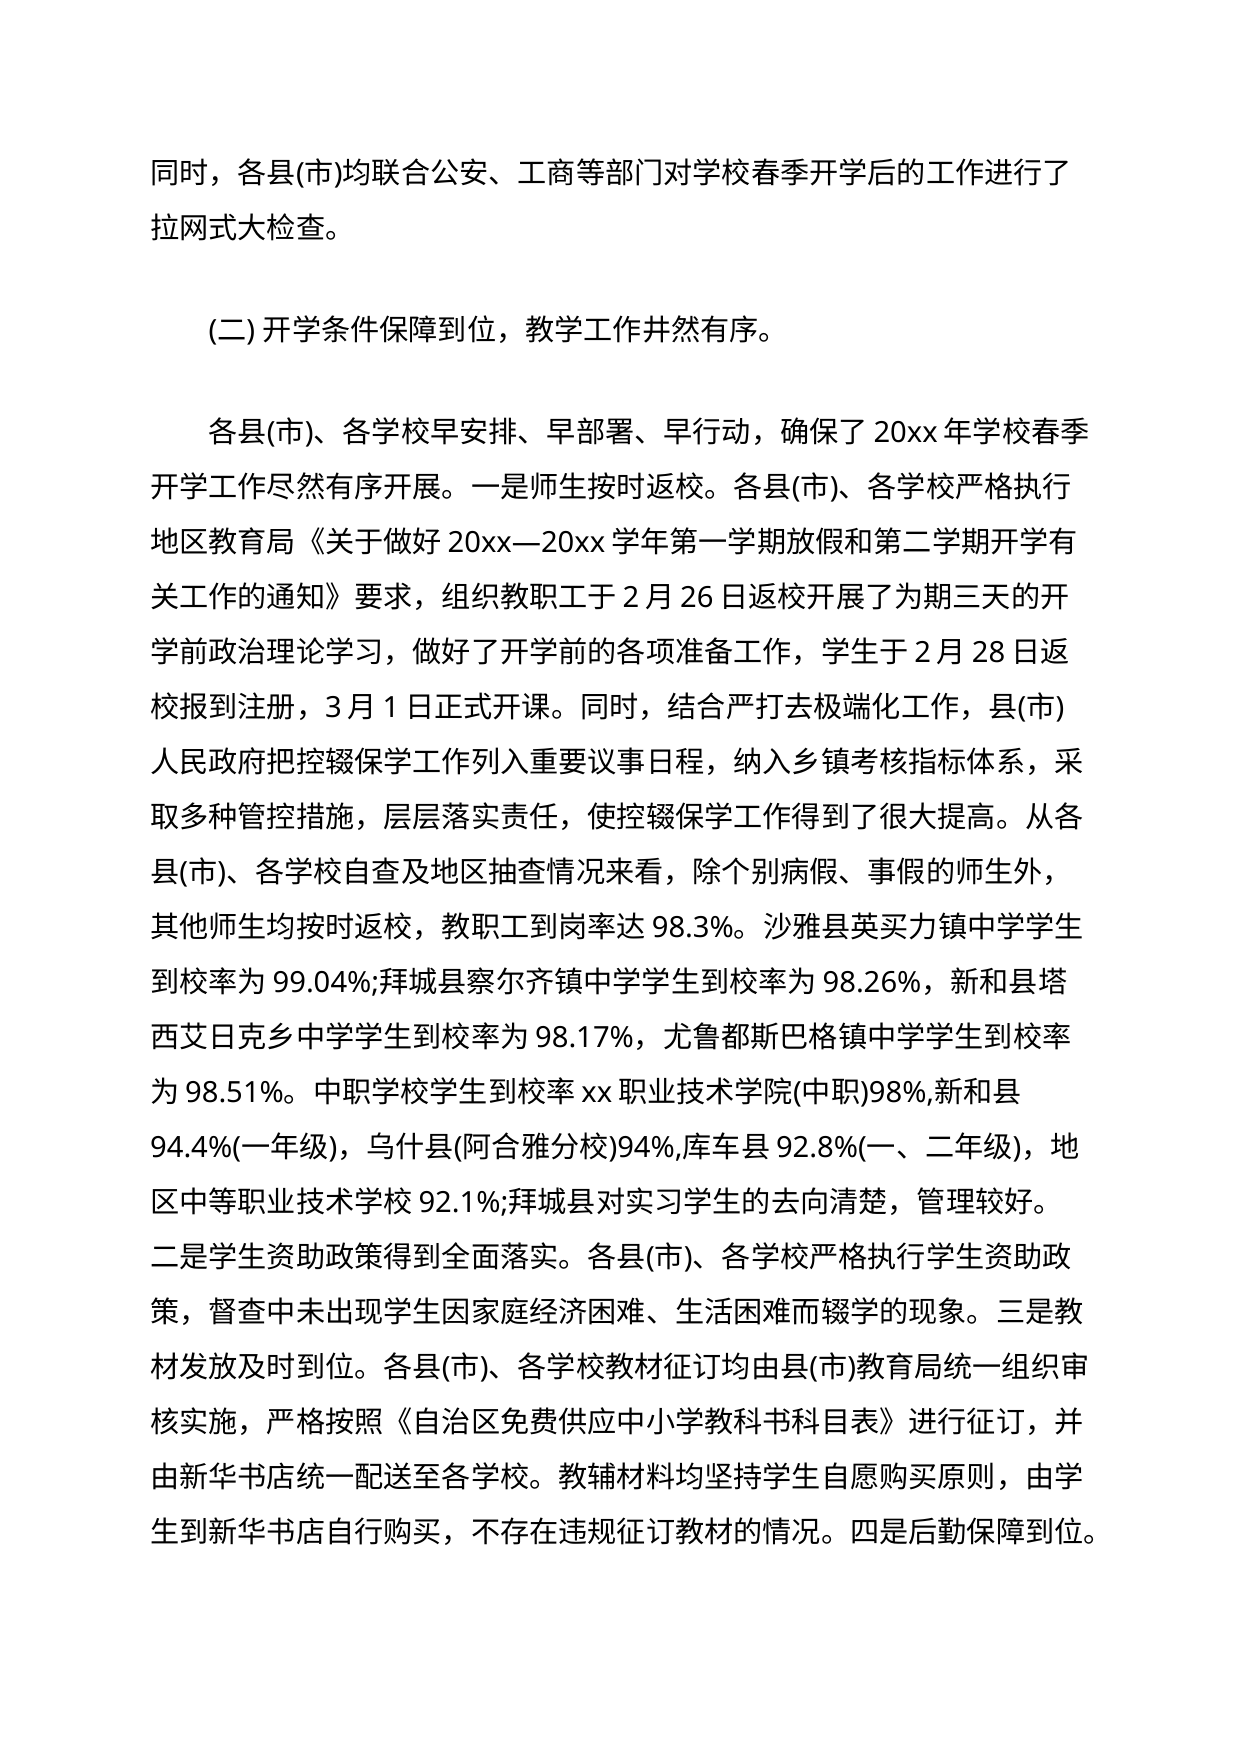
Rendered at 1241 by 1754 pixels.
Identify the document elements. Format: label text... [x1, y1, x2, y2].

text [150, 409, 1090, 1551]
text (二) 开学条件保障到位，教学工作井然有序。 [150, 307, 1090, 349]
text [150, 150, 1090, 247]
